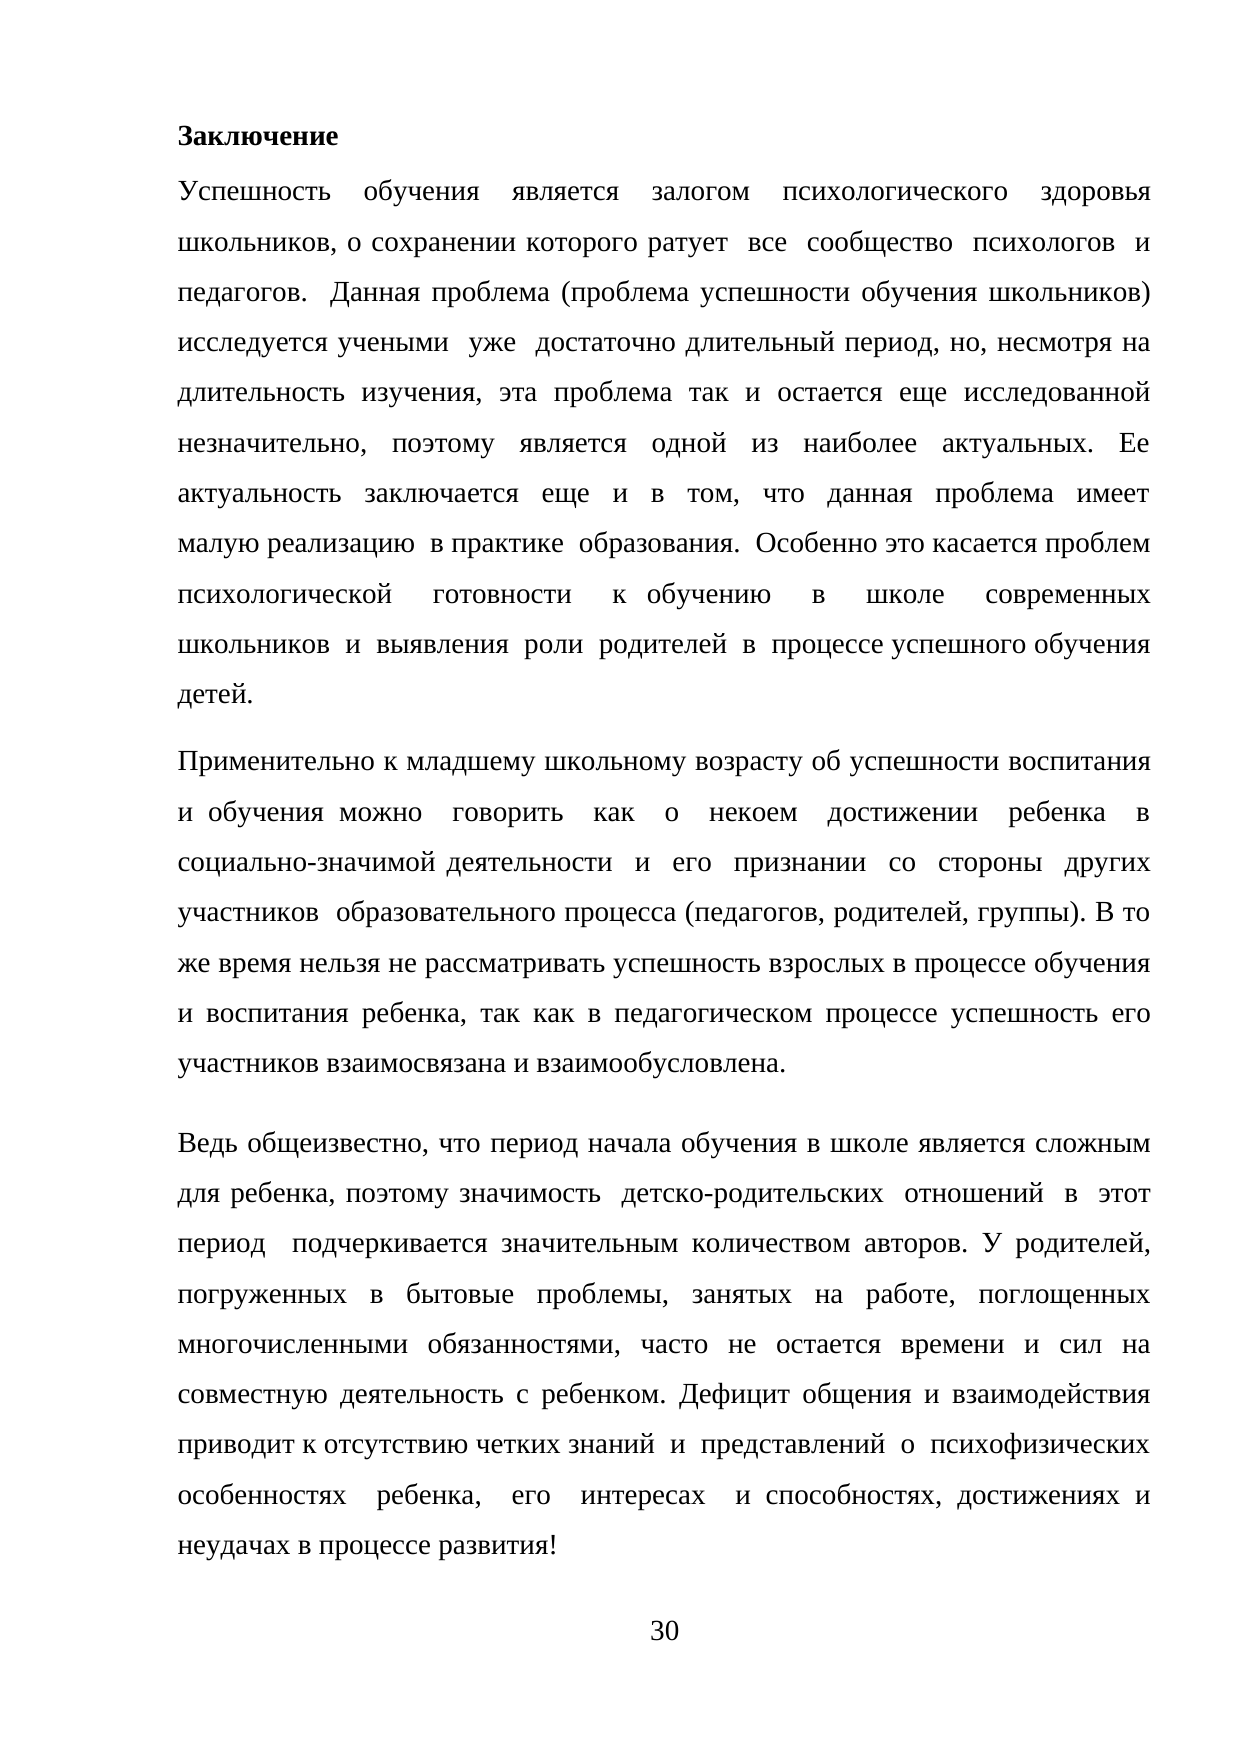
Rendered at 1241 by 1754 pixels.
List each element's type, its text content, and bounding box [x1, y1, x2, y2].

text Заключение [177, 118, 1152, 152]
text Ведь общеизвестно, что период начала обучения в школе является сложным для ребенка, поэтому значимость детско-родительских отношений в этот период подчеркивается значительным количеством авторов. У родителей, погруженных в бытовые проблемы, занятых на работе, поглощенных многочисленными обязанностями, часто не остается времени и сил на совместную деятельность с ребенком. Дефицит общения и взаимодействия приводит к отсутствию четких знаний и представлений о психофизических особенностях ребенка, его интересах и способностях, достижениях и неудачах в процессе развития! [177, 1125, 1152, 1561]
text Успешность обучения является залогом психологического здоровья школьников, о сохранении которого ратует все сообщество психологов и педагогов. Данная проблема (проблема успешности обучения школьников) исследуется учеными уже достаточно длительный период, но, несмотря на длительность изучения, эта проблема так и остается еще исследованной незначительно, поэтому является одной из наиболее актуальных. Ее актуальность заключается еще и в том, что данная проблема имеет малую реализацию в практике образования. Особенно это касается проблем психологической готовности к обучению в школе современных школьников и выявления роли родителей в процессе успешного обучения детей. [177, 173, 1152, 710]
text Применительно к младшему школьному возрасту об успешности воспитания и обучения можно говорить как о некоем достижении ребенка в социально-значимой деятельности и его признании со стороны других участников образовательного процесса (педагогов, родителей, группы). В то же время нельзя не рассматривать успешность взрослых в процессе обучения и воспитания ребенка, так как в педагогическом процессе успешность его участников взаимосвязана и взаимообусловлена. [177, 743, 1152, 1079]
